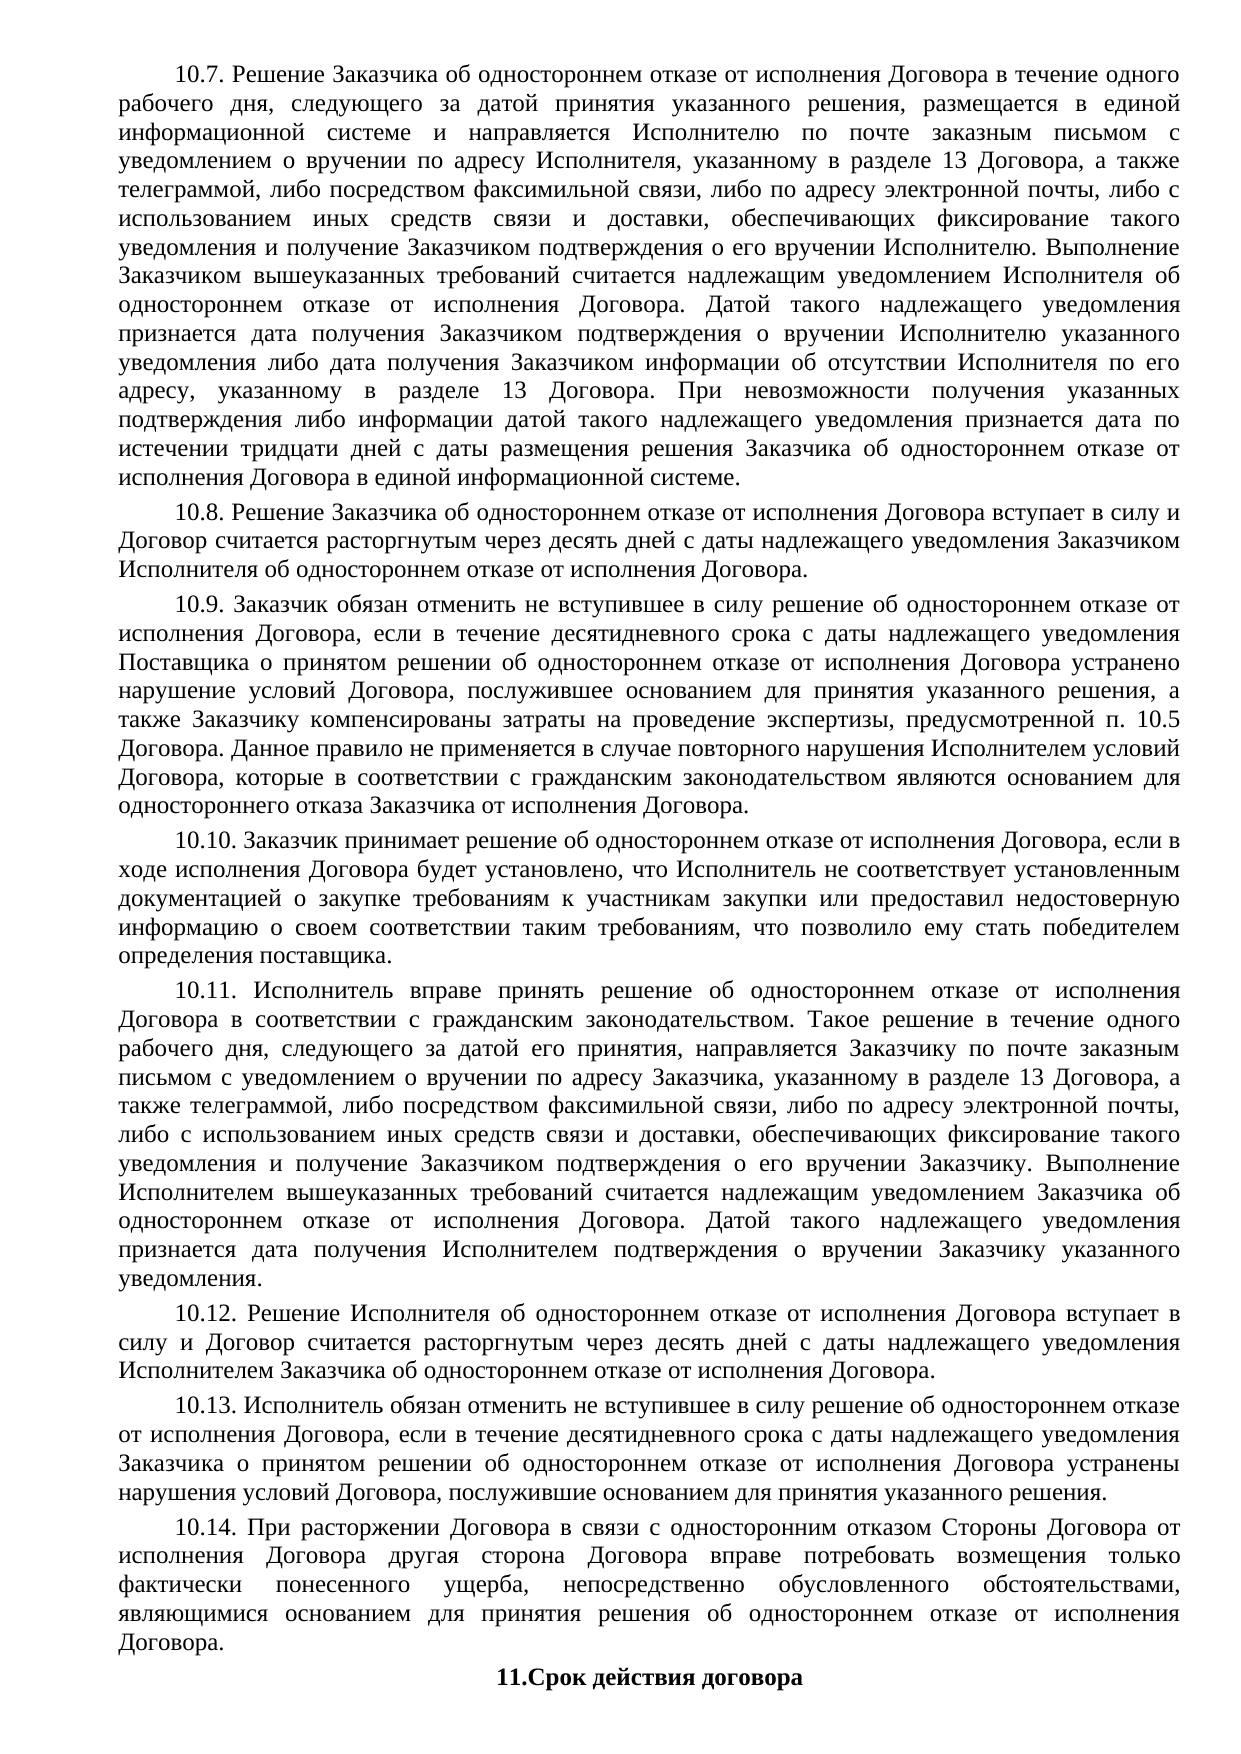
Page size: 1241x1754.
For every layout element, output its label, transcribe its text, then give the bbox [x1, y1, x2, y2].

text 10.13. Исполнитель обязан отменить не вступившее в силу решение об одностороннем отказе от исполнения Договора, если в течение десятидневного срока с даты надлежащего уведомления Заказчика о принятом решении об одностороннем отказе от исполнения Договора устранены нарушения условий Договора, послужившие основанием для принятия указанного решения. [118, 1390, 1181, 1505]
text 10.9. Заказчик обязан отменить не вступившее в силу решение об одностороннем отказе от исполнения Договора, если в течение десятидневного срока с даты надлежащего уведомления Поставщика о принятом решении об одностороннем отказе от исполнения Договора устранено нарушение условий Договора, послужившее основанием для принятия указанного решения, а также Заказчику компенсированы затраты на проведение экспертизы, предусмотренной п. 10.5 Договора. Данное правило не применяется в случае повторного нарушения Исполнителем условий Договора, которые в соответствии с гражданским законодательством являются основанием для одностороннего отказа Заказчика от исполнения Договора. [118, 589, 1181, 819]
text 11.Срок действия договора [118, 1662, 1181, 1690]
text 10.10. Заказчик принимает решение об одностороннем отказе от исполнения Договора, если в ходе исполнения Договора будет установлено, что Исполнитель не соответствует установленным документацией о закупке требованиям к участникам закупки или предоставил недостоверную информацию о своем соответствии таким требованиям, что позволило ему стать победителем определения поставщика. [118, 825, 1181, 969]
text 10.14. При расторжении Договора в связи с односторонним отказом Стороны Договора от исполнения Договора другая сторона Договора вправе потребовать возмещения только фактически понесенного ущерба, непосредственно обусловленного обстоятельствами, являющимися основанием для принятия решения об одностороннем отказе от исполнения Договора. [118, 1512, 1181, 1655]
text 10.12. Решение Исполнителя об одностороннем отказе от исполнения Договора вступает в силу и Договор считается расторгнутым через десять дней с даты надлежащего уведомления Исполнителем Заказчика об одностороннем отказе от исполнения Договора. [118, 1298, 1181, 1384]
text 10.7. Решение Заказчика об одностороннем отказе от исполнения Договора в течение одного рабочего дня, следующего за датой принятия указанного решения, размещается в единой информационной системе и направляется Исполнителю по почте заказным письмом с уведомлением о вручении по адресу Исполнителя, указанному в разделе 13 Договора, а также телеграммой, либо посредством факсимильной связи, либо по адресу электронной почты, либо с использованием иных средств связи и доставки, обеспечивающих фиксирование такого уведомления и получение Заказчиком подтверждения о его вручении Исполнителю. Выполнение Заказчиком вышеуказанных требований считается надлежащим уведомлением Исполнителя об одностороннем отказе от исполнения Договора. Датой такого надлежащего уведомления признается дата получения Заказчиком подтверждения о вручении Исполнителю указанного уведомления либо дата получения Заказчиком информации об отсутствии Исполнителя по его адресу, указанному в разделе 13 Договора. При невозможности получения указанных подтверждения либо информации датой такого надлежащего уведомления признается дата по истечении тридцати дней с даты размещения решения Заказчика об одностороннем отказе от исполнения Договора в единой информационной системе. [118, 59, 1181, 490]
text 10.11. Исполнитель вправе принять решение об одностороннем отказе от исполнения Договора в соответствии с гражданским законодательством. Такое решение в течение одного рабочего дня, следующего за датой его принятия, направляется Заказчику по почте заказным письмом с уведомлением о вручении по адресу Заказчика, указанному в разделе 13 Договора, а также телеграммой, либо посредством факсимильной связи, либо по адресу электронной почты, либо с использованием иных средств связи и доставки, обеспечивающих фиксирование такого уведомления и получение Заказчиком подтверждения о его вручении Заказчику. Выполнение Исполнителем вышеуказанных требований считается надлежащим уведомлением Заказчика об одностороннем отказе от исполнения Договора. Датой такого надлежащего уведомления признается дата получения Исполнителем подтверждения о вручении Заказчику указанного уведомления. [118, 975, 1181, 1292]
text 10.8. Решение Заказчика об одностороннем отказе от исполнения Договора вступает в силу и Договор считается расторгнутым через десять дней с даты надлежащего уведомления Заказчиком Исполнителя об одностороннем отказе от исполнения Договора. [118, 497, 1181, 583]
